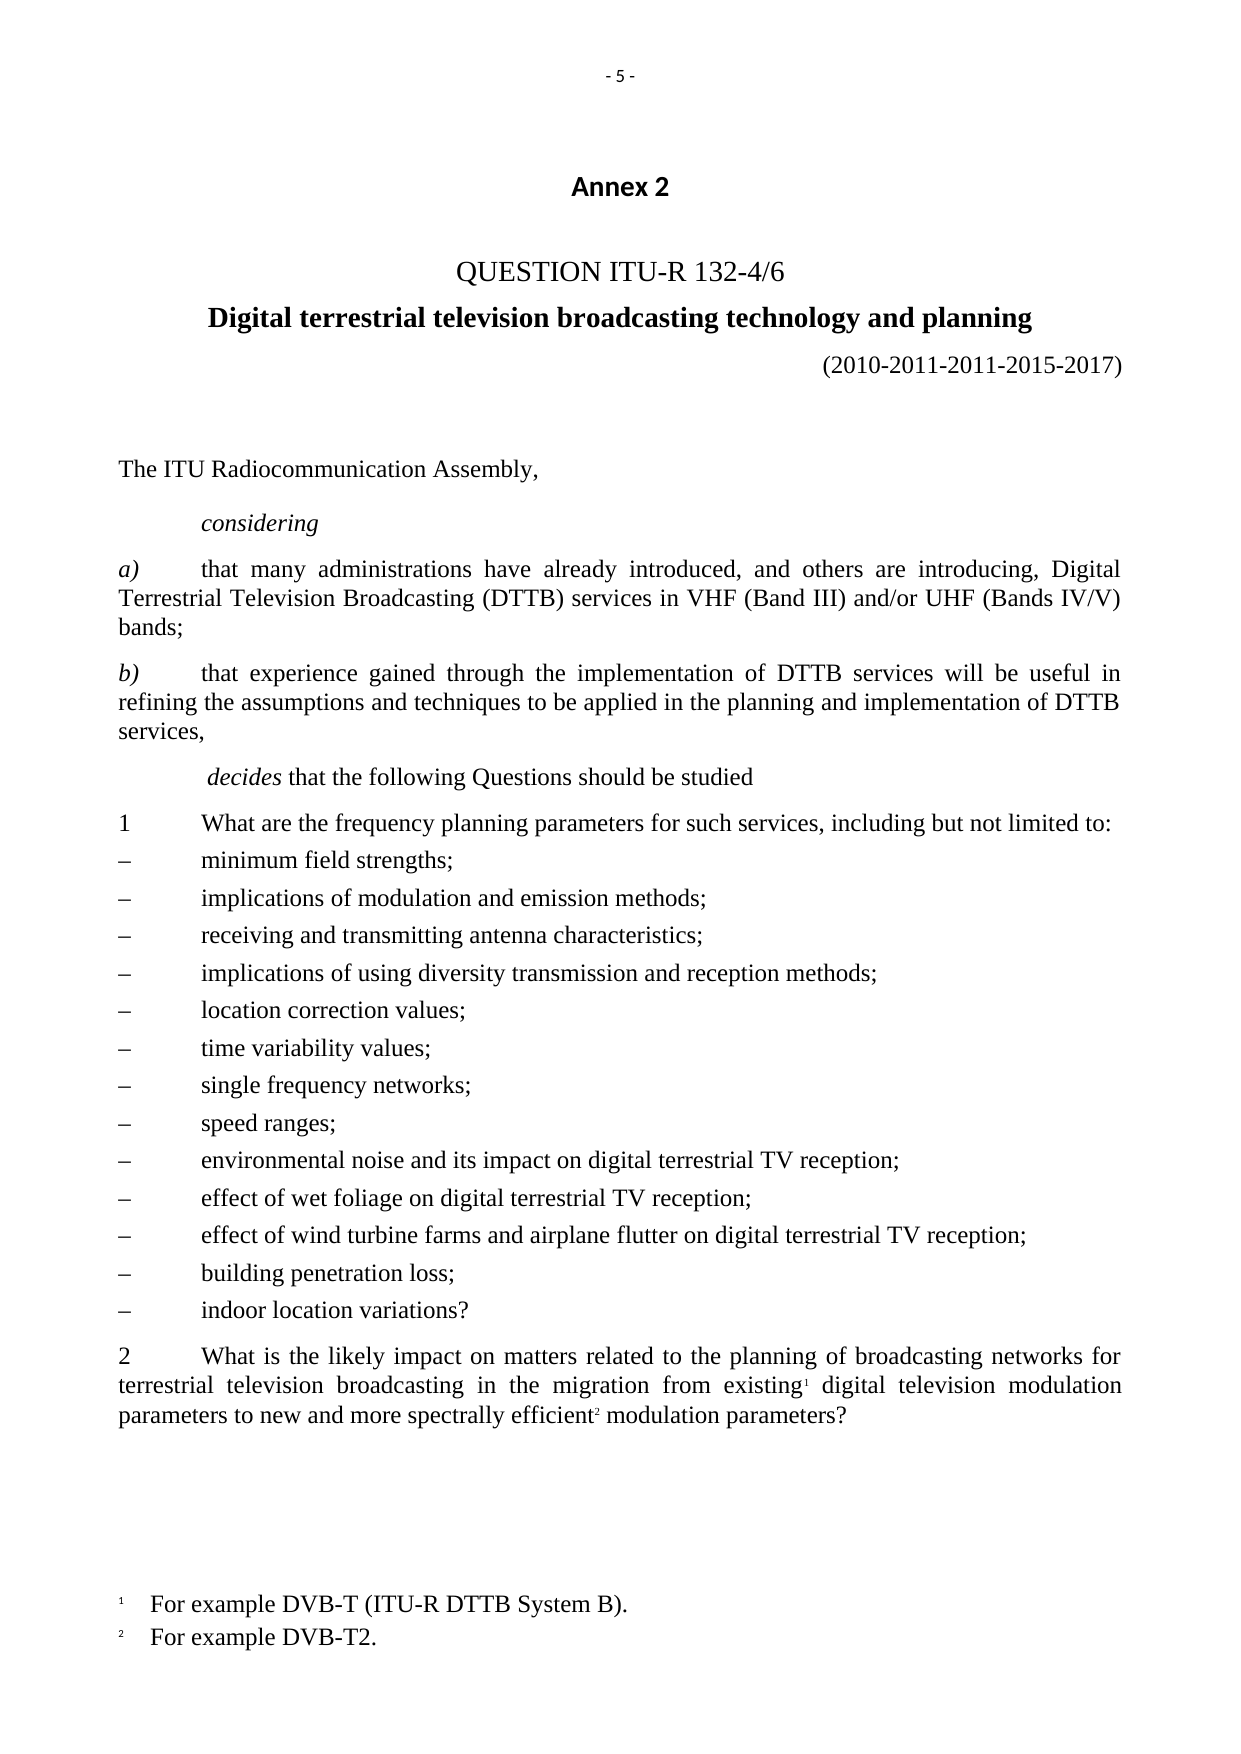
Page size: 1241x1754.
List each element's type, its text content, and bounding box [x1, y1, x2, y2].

text 2 What is the likely impact on matters related to the planning of broadcasting networks for terrestrial television broadcasting in the migration from existing digital television modulation parameters to new and more spectrally efficient modulation parameters? [118, 1341, 1122, 1429]
text a) that many administrations have already introduced, and others are introducing, Digital Terrestrial Television Broadcasting (DTTB) services in VHF (Band III) and/or UHF (Bands IV/V) bands; [118, 554, 1122, 641]
text – speed ranges; [118, 1108, 1122, 1137]
text (2010-2011-2011-2015-2017) [118, 350, 1122, 379]
text Digital terrestrial television broadcasting technology and planning [118, 304, 1122, 333]
text – effect of wet foliage on digital terrestrial TV reception; [118, 1183, 1122, 1212]
text – building penetration loss; [118, 1258, 1122, 1287]
title Annex 2 [118, 168, 1122, 204]
text – environmental noise and its impact on digital terrestrial TV reception; [118, 1146, 1122, 1175]
text – receiving and transmitting antenna characteristics; [118, 921, 1122, 950]
text QUESTION ITU-R 132-4/6 [118, 254, 1122, 287]
text – time variability values; [118, 1033, 1122, 1062]
text – indoor location variations? [118, 1296, 1122, 1325]
text – location correction values; [118, 996, 1122, 1025]
text – effect of wind turbine farms and airplane flutter on digital terrestrial TV reception; [118, 1221, 1122, 1250]
text – implications of using diversity transmission and reception methods; [118, 958, 1122, 987]
text 1 What are the frequency planning parameters for such services, including but not limited to: [118, 808, 1122, 837]
text considering [201, 508, 1122, 537]
text b) that experience gained through the implementation of DTTB services will be useful in refining the assumptions and techniques to be applied in the planning and implementation of DTTB services, [118, 658, 1122, 746]
text – implications of modulation and emission methods; [118, 883, 1122, 912]
text The ITU Radiocommunication Assembly, [118, 454, 1122, 483]
text – minimum field strengths; [118, 846, 1122, 875]
text – single frequency networks; [118, 1071, 1122, 1100]
text decides that the following Questions should be studied [207, 762, 1122, 791]
